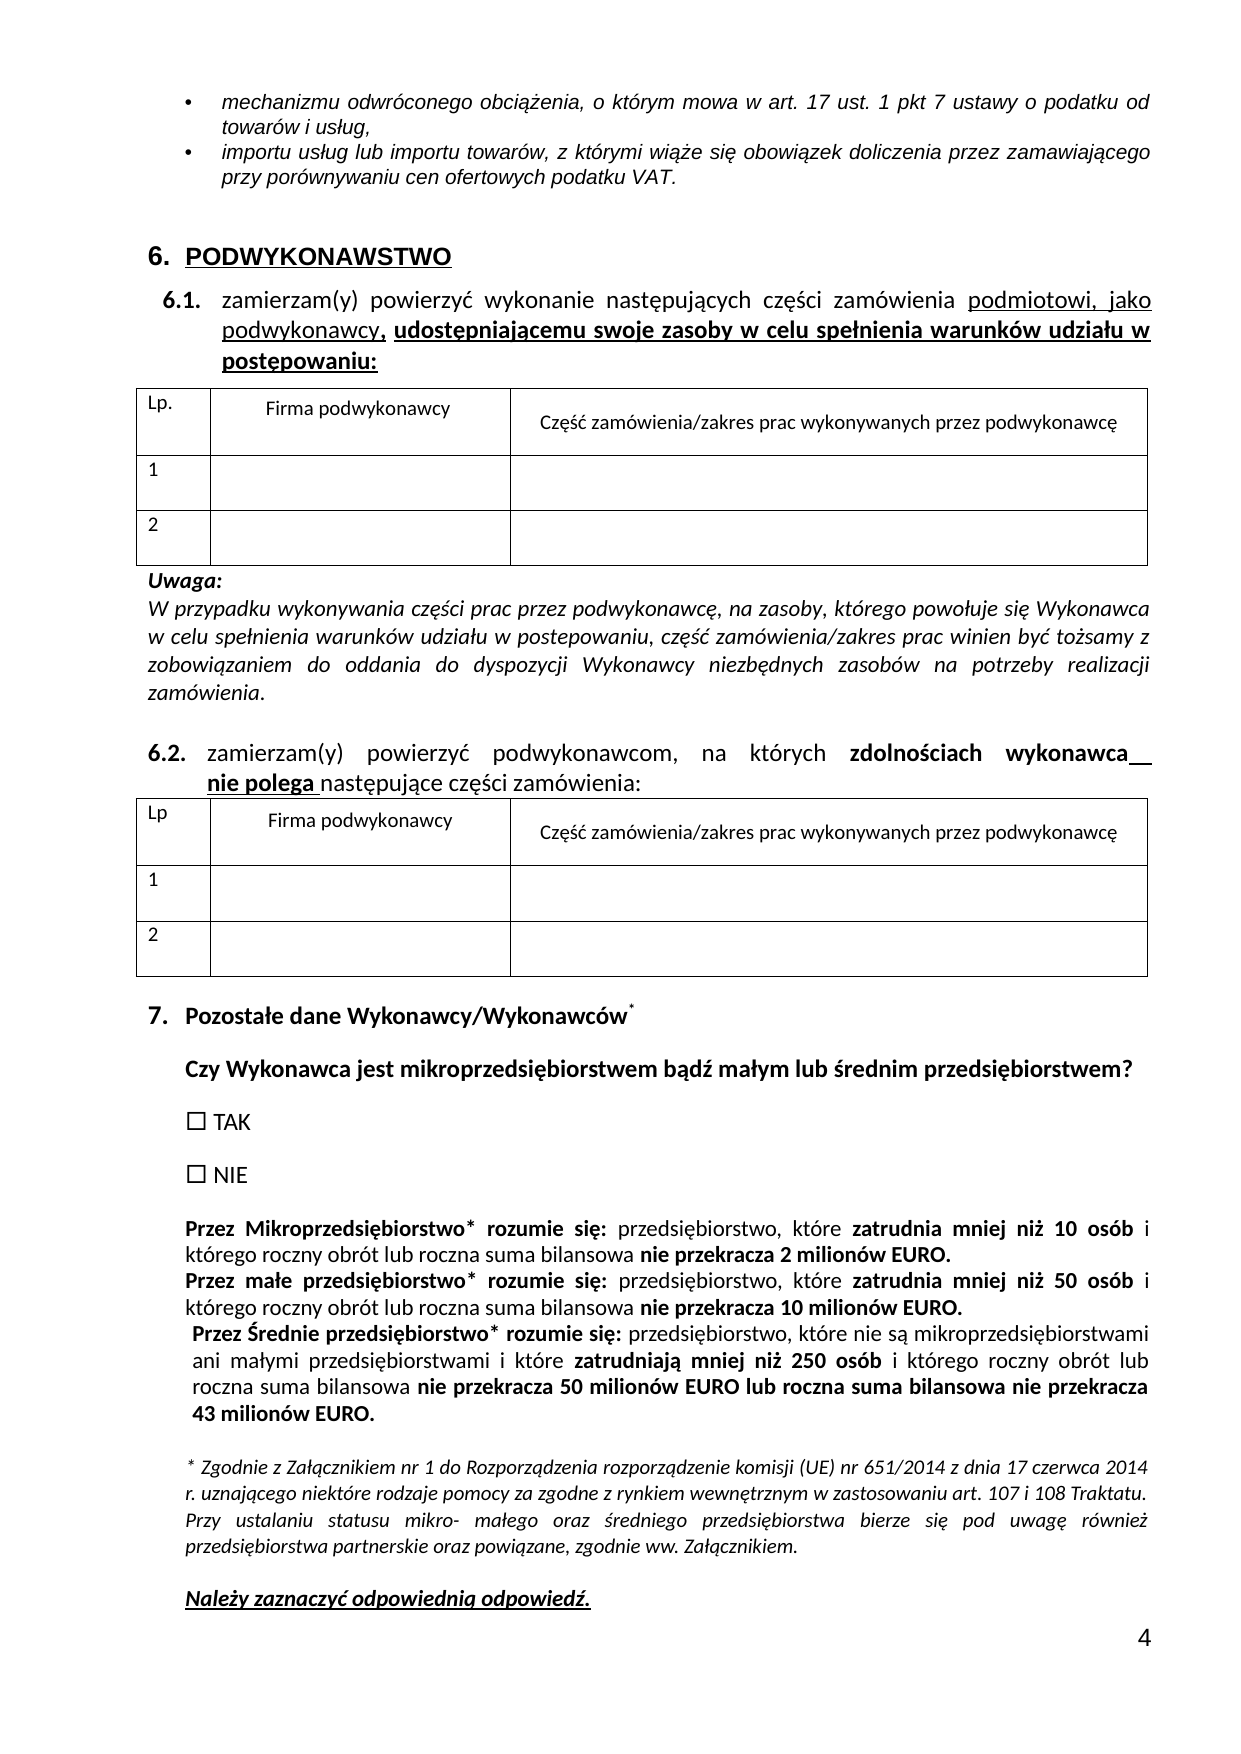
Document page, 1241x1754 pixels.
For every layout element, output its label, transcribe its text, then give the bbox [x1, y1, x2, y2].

list zamierzam(y) powierzyć podwykonawcom, na których zdolnościach wykonawca nie polega następujące części zamówienia: [148, 737, 1152, 798]
text NIE [185, 1162, 1149, 1188]
list Pozostałe dane Wykonawcy/Wykonawców* [148, 1003, 1149, 1029]
list PODWYKONAWSTWO [148, 240, 1152, 271]
table_header Firma podwykonawcy [211, 389, 510, 455]
table_cell [211, 866, 510, 921]
table_cell [511, 456, 1147, 510]
table_header Część zamówienia/zakres prac wykonywanych przez podwykonawcę [511, 389, 1147, 455]
table_cell [511, 866, 1147, 921]
table_header Lp [137, 799, 210, 865]
table_header Część zamówienia/zakres prac wykonywanych przez podwykonawcę [511, 799, 1147, 865]
table_cell 2 [137, 922, 210, 976]
text Uwaga: [148, 566, 1152, 594]
table_cell [211, 456, 510, 510]
text • mechanizmu odwróconego obciążenia, o którym mowa w art. 17 ust. 1 pkt 7 ustawy o podatku od towarów i usług, [184, 89, 1152, 139]
table_header Lp. [137, 389, 210, 455]
text • importu usług lub importu towarów, z którymi wiąże się obowiązek doliczenia przez zamawiającego przy porównywaniu cen ofertowych podatku VAT. [184, 139, 1152, 189]
table_cell [511, 922, 1147, 976]
table_cell [211, 511, 510, 565]
text Przez małe przedsiębiorstwo* rozumie się: przedsiębiorstwo, które zatrudnia mniej niż 50 osób i którego roczny obrót lub roczna suma bilansowa nie przekracza 10 milionów EURO. [185, 1268, 1149, 1321]
table_cell [511, 511, 1147, 565]
text Przez Mikroprzedsiębiorstwo* rozumie się: przedsiębiorstwo, które zatrudnia mniej niż 10 osób i którego roczny obrót lub roczna suma bilansowa nie przekracza 2 milionów EURO. [185, 1215, 1149, 1268]
text * Zgodnie z Załącznikiem nr 1 do Rozporządzenia rozporządzenie komisji (UE) nr 651/2014 z dnia 17 czerwca 2014 r. uznającego niektóre rodzaje pomocy za zgodne z rynkiem wewnętrznym w zastosowaniu art. 107 i 108 Traktatu. Przy ustalaniu statusu mikro- małego oraz średniego przedsiębiorstwa bierze się pod uwagę również przedsiębiorstwa partnerskie oraz powiązane, zgodnie ww. Załącznikiem. [185, 1453, 1149, 1559]
text Należy zaznaczyć odpowiednią odpowiedź. [185, 1585, 1149, 1612]
table_cell 2 [137, 511, 210, 565]
table_header Firma podwykonawcy [211, 799, 510, 865]
list zamierzam(y) powierzyć wykonanie następujących części zamówienia podmiotowi, jako podwykonawcy, udostępniającemu swoje zasoby w celu spełnienia warunków udziału w postępowaniu: [162, 284, 1152, 375]
table_cell 1 [137, 866, 210, 921]
text Czy Wykonawca jest mikroprzedsiębiorstwem bądź małym lub średnim przedsiębiorstwem? [185, 1056, 1149, 1082]
table_cell [211, 922, 510, 976]
text Przez Średnie przedsiębiorstwo* rozumie się: przedsiębiorstwo, które nie są mikroprzedsiębiorstwami ani małymi przedsiębiorstwami i które zatrudniają mniej niż 250 osób i którego roczny obrót lub roczna suma bilansowa nie przekracza 50 milionów EURO lub roczna suma bilansowa nie przekracza 43 milionów EURO. [192, 1321, 1149, 1426]
text W przypadku wykonywania części prac przez podwykonawcę, na zasoby, którego powołuje się Wykonawca w celu spełnienia warunków udziału w postepowaniu, część zamówienia/zakres prac winien być tożsamy z zobowiązaniem do oddania do dyspozycji Wykonawcy niezbędnych zasobów na potrzeby realizacji zamówienia. [148, 594, 1152, 707]
text TAK [185, 1109, 1149, 1135]
table_cell 1 [137, 456, 210, 510]
